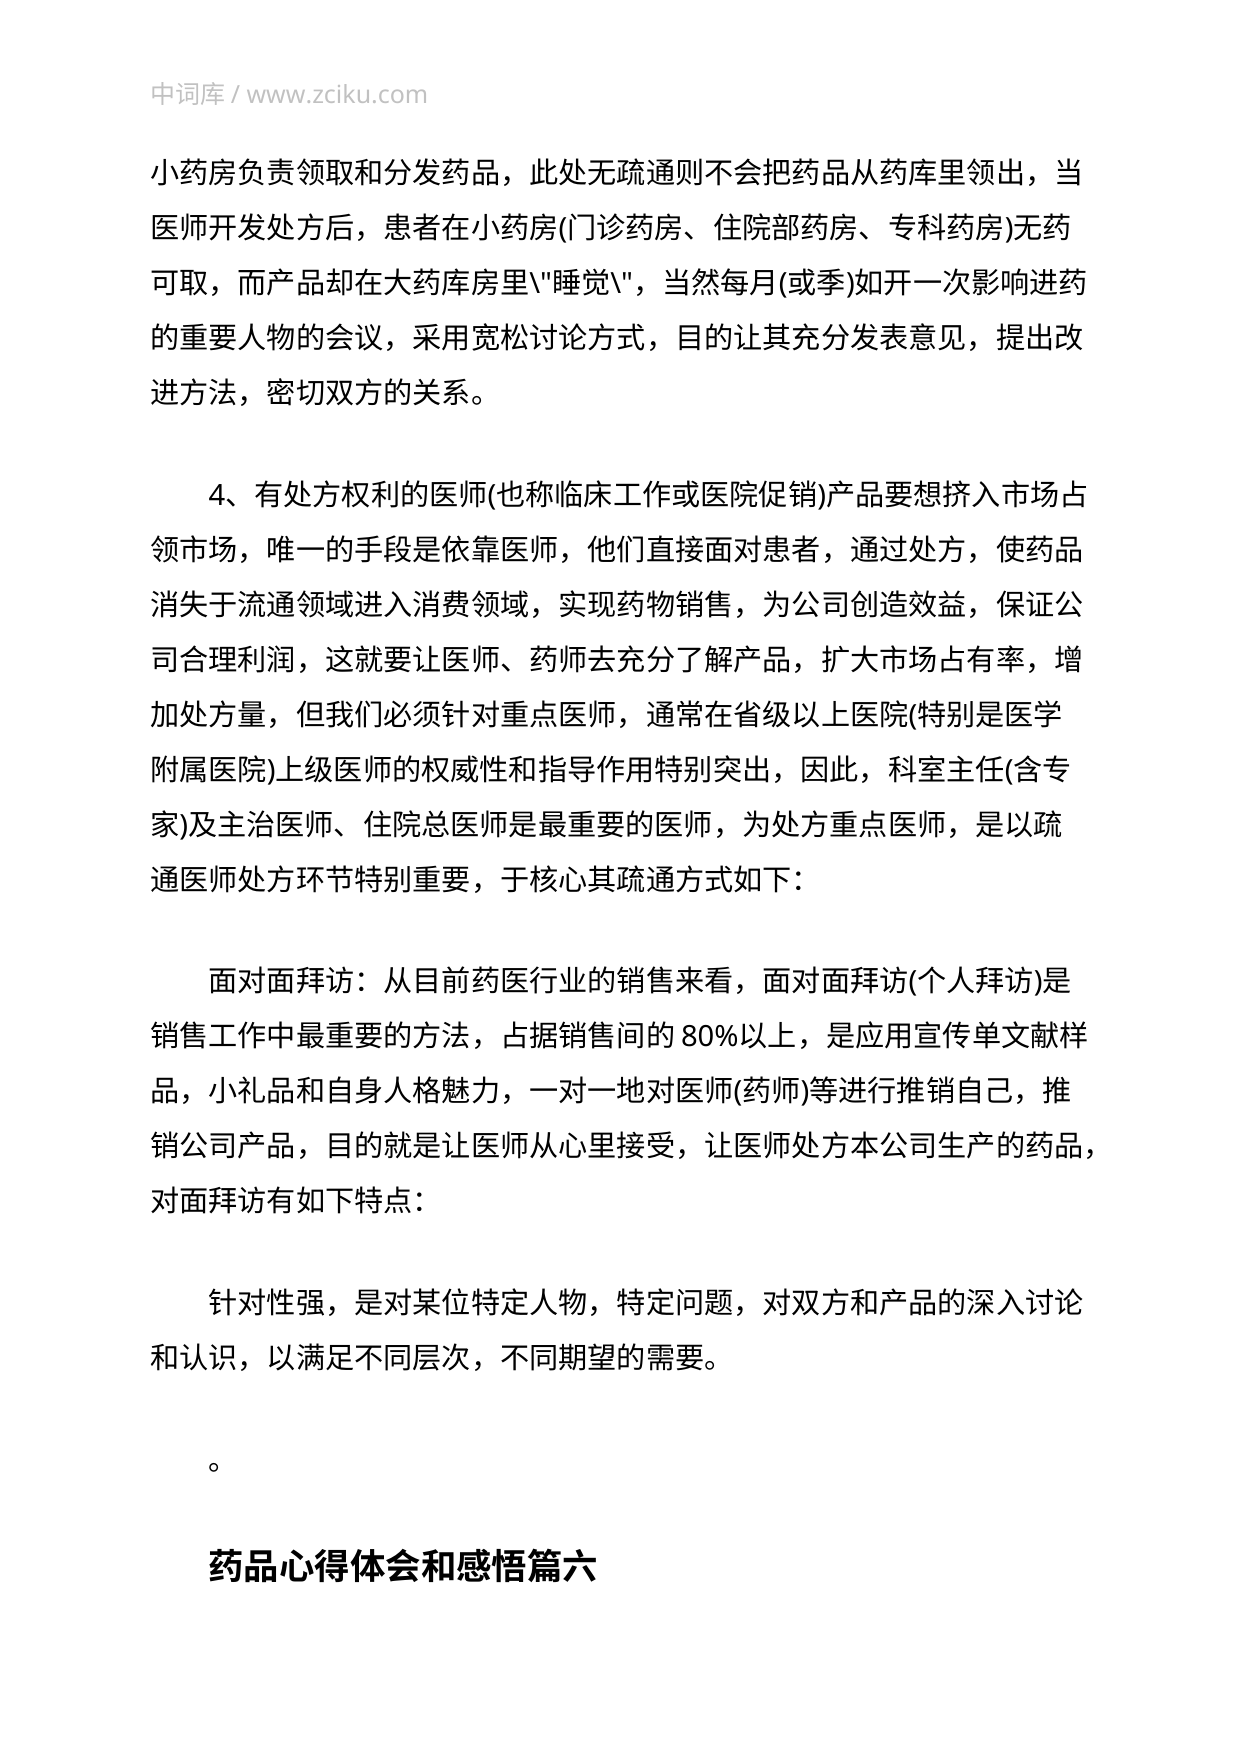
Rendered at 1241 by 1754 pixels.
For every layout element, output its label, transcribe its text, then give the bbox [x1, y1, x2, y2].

text 。 [150, 1436, 1090, 1479]
text 4、有处方权利的医师(也称临床工作或医院促销)产品要想挤入市场占领市场，唯一的手段是依靠医师，他们直接面对患者，通过处方，使药品消失于流通领域进入消费领域，实现药物销售，为公司创造效益，保证公司合理利润，这就要让医师、药师去充分了解产品，扩大市场占有率，增加处方量，但我们必须针对重点医师，通常在省级以上医院(特别是医学附属医院)上级医师的权威性和指导作用特别突出，因此，科室主任(含专家)及主治医师、住院总医师是最重要的医师，为处方重点医师，是以疏通医师处方环节特别重要，于核心其疏通方式如下： [150, 472, 1090, 898]
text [150, 150, 1090, 412]
text 药品心得体会和感悟篇六 [150, 1538, 1090, 1589]
text 面对面拜访：从目前药医行业的销售来看，面对面拜访(个人拜访)是销售工作中最重要的方法，占据销售间的80%以上，是应用宣传单文献样品，小礼品和自身人格魅力，一对一地对医师(药师)等进行推销自己，推销公司产品，目的就是让医师从心里接受，让医师处方本公司生产的药品，对面拜访有如下特点： [150, 958, 1090, 1220]
text 针对性强，是对某位特定人物，特定问题，对双方和产品的深入讨论和认识，以满足不同层次，不同期望的需要。 [150, 1280, 1090, 1377]
